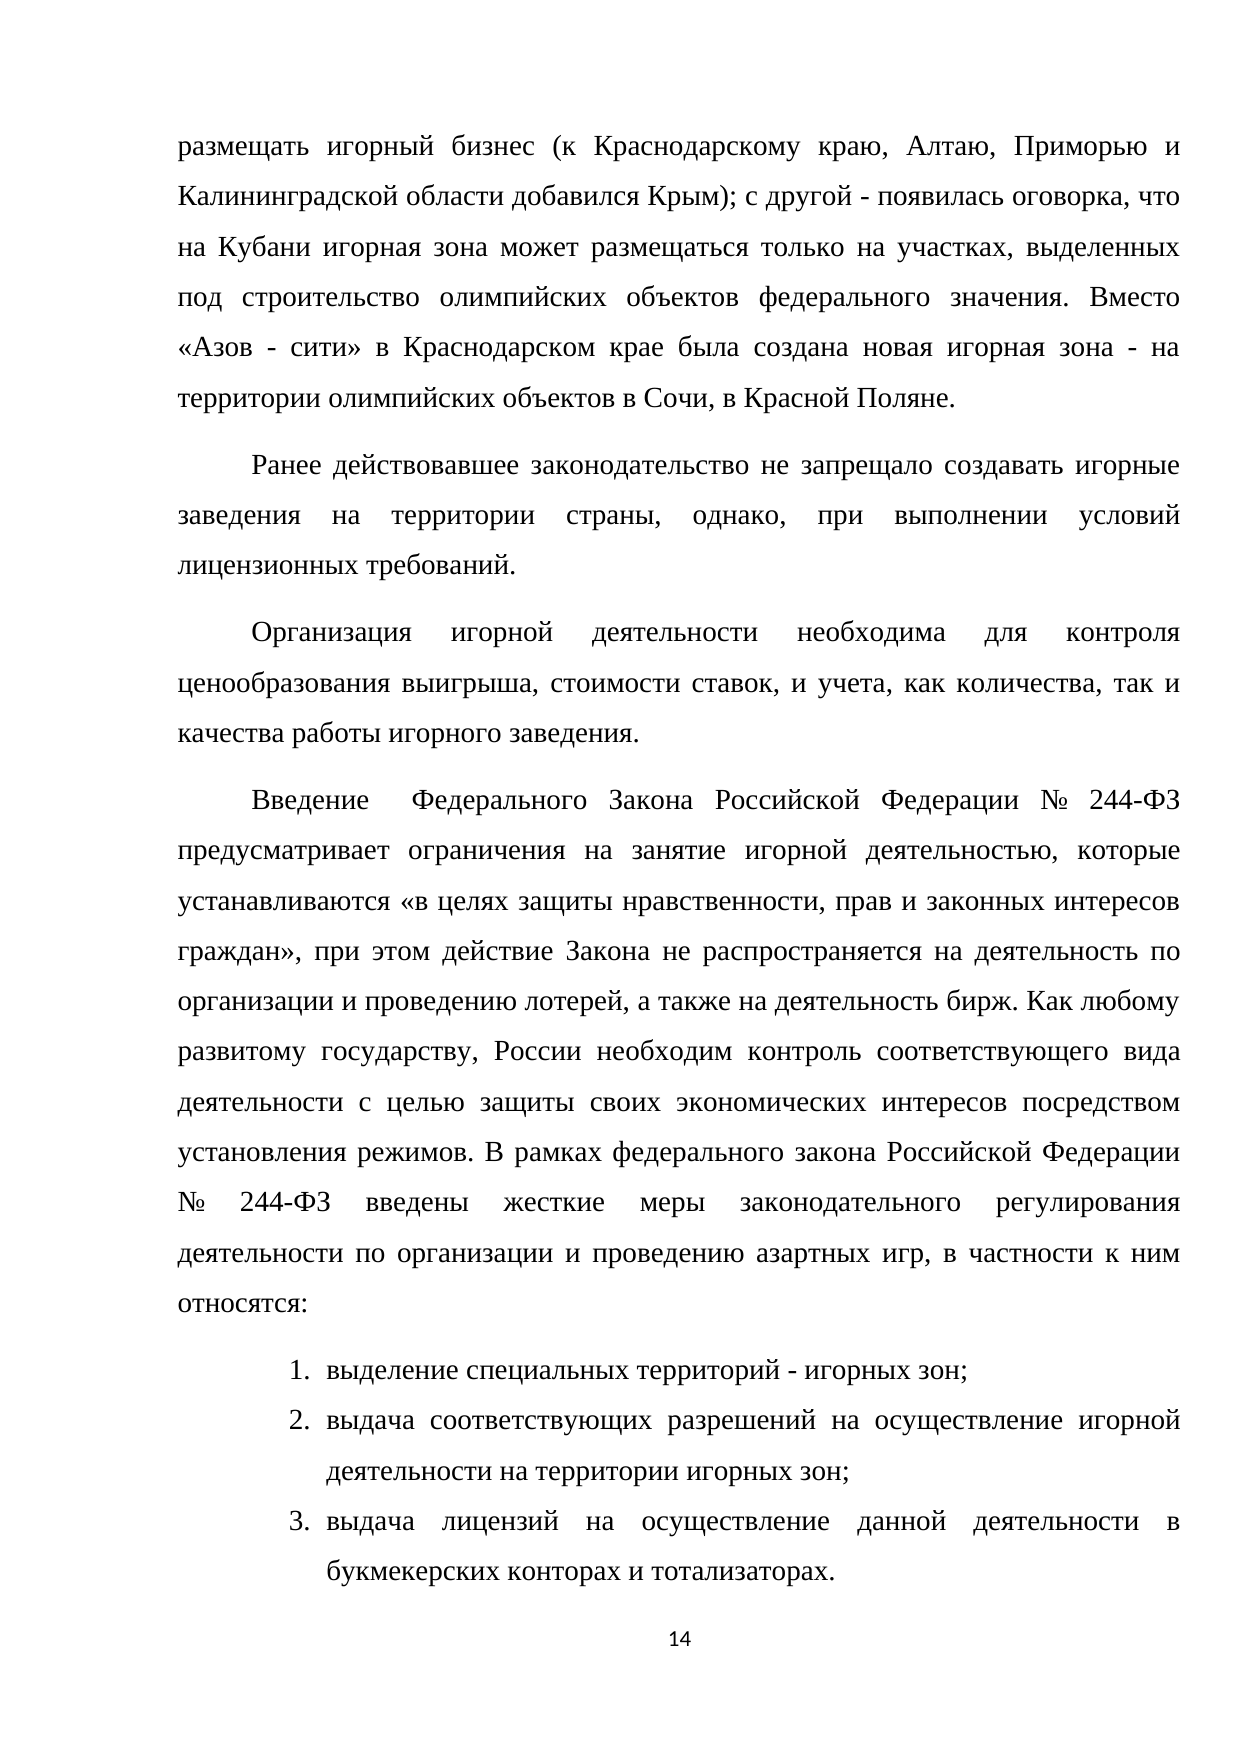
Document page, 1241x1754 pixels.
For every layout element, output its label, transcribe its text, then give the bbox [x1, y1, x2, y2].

list выделение специальных территорий - игорных зон; [288, 1352, 1181, 1386]
text Организация игорной деятельности необходима для контроля ценообразования выигрыша, стоимости ставок, и учета, как количества, так и качества работы игорного заведения. [177, 614, 1181, 748]
text Введение Федерального Закона Российской Федерации № 244-ФЗ предусматривает ограничения на занятие игорной деятельностью, которые устанавливаются «в целях защиты нравственности, прав и законных интересов граждан», при этом действие Закона не распространяется на деятельность по организации и проведению лотерей, а также на деятельность бирж. Как любому развитому государству, России необходим контроль соответствующего вида деятельности с целью защиты своих экономических интересов посредством установления режимов. В рамках федерального закона Российской Федерации № 244-ФЗ введены жесткие меры законодательного регулирования деятельности по организации и проведению азартных игр, в частности к ним относятся: [177, 782, 1181, 1319]
text Ранее действовавшее законодательство не запрещало создавать игорные заведения на территории страны, однако, при выполнении условий лицензионных требований. [177, 447, 1181, 581]
list выдача лицензий на осуществление данной деятельности в букмекерских конторах и тотализаторах. [288, 1503, 1181, 1587]
list выдача соответствующих разрешений на осуществление игорной деятельности на территории игорных зон; [288, 1402, 1181, 1486]
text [177, 128, 1181, 413]
